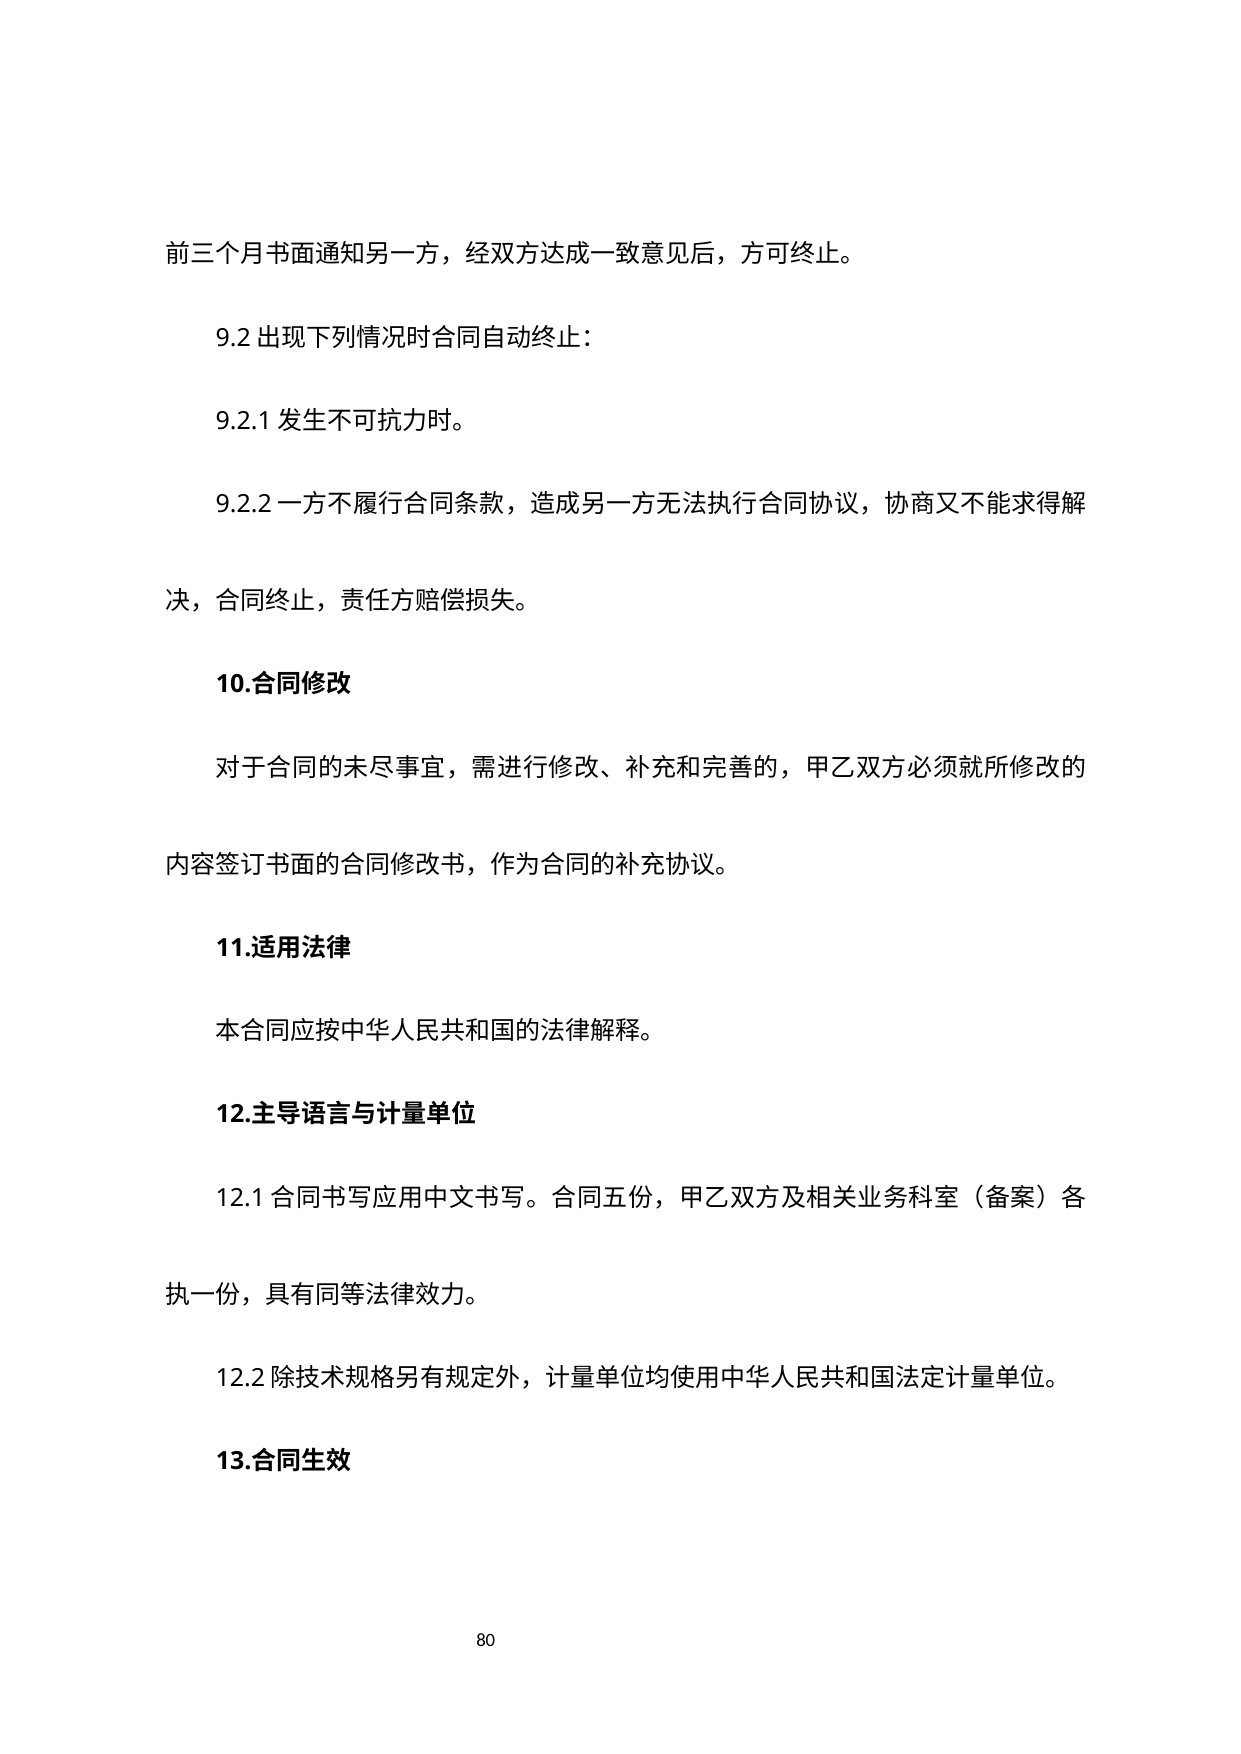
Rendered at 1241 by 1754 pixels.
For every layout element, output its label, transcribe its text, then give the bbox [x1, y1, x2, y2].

text 13.合同生效 [165, 1426, 1087, 1491]
text 9.2出现下列情况时合同自动终止： [165, 303, 1087, 368]
text 12.主导语言与计量单位 [165, 1079, 1087, 1144]
text 11.适用法律 [165, 913, 1087, 978]
text 9.2.1发生不可抗力时。 [165, 386, 1087, 451]
text 12.2除技术规格另有规定外，计量单位均使用中华人民共和国法定计量单位。 [165, 1343, 1087, 1408]
text 对于合同的未尽事宜，需进行修改、补充和完善的，甲乙双方必须就所修改的内容签订书面的合同修改书，作为合同的补充协议。 [165, 733, 1087, 895]
text 9.2.2一方不履行合同条款，造成另一方无法执行合同协议，协商又不能求得解决，合同终止，责任方赔偿损失。 [165, 469, 1087, 631]
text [165, 219, 1087, 284]
text 本合同应按中华人民共和国的法律解释。 [165, 996, 1087, 1061]
text 12.1合同书写应用中文书写。合同五份，甲乙双方及相关业务科室（备案）各执一份，具有同等法律效力。 [165, 1163, 1087, 1325]
text 10.合同修改 [165, 649, 1087, 714]
